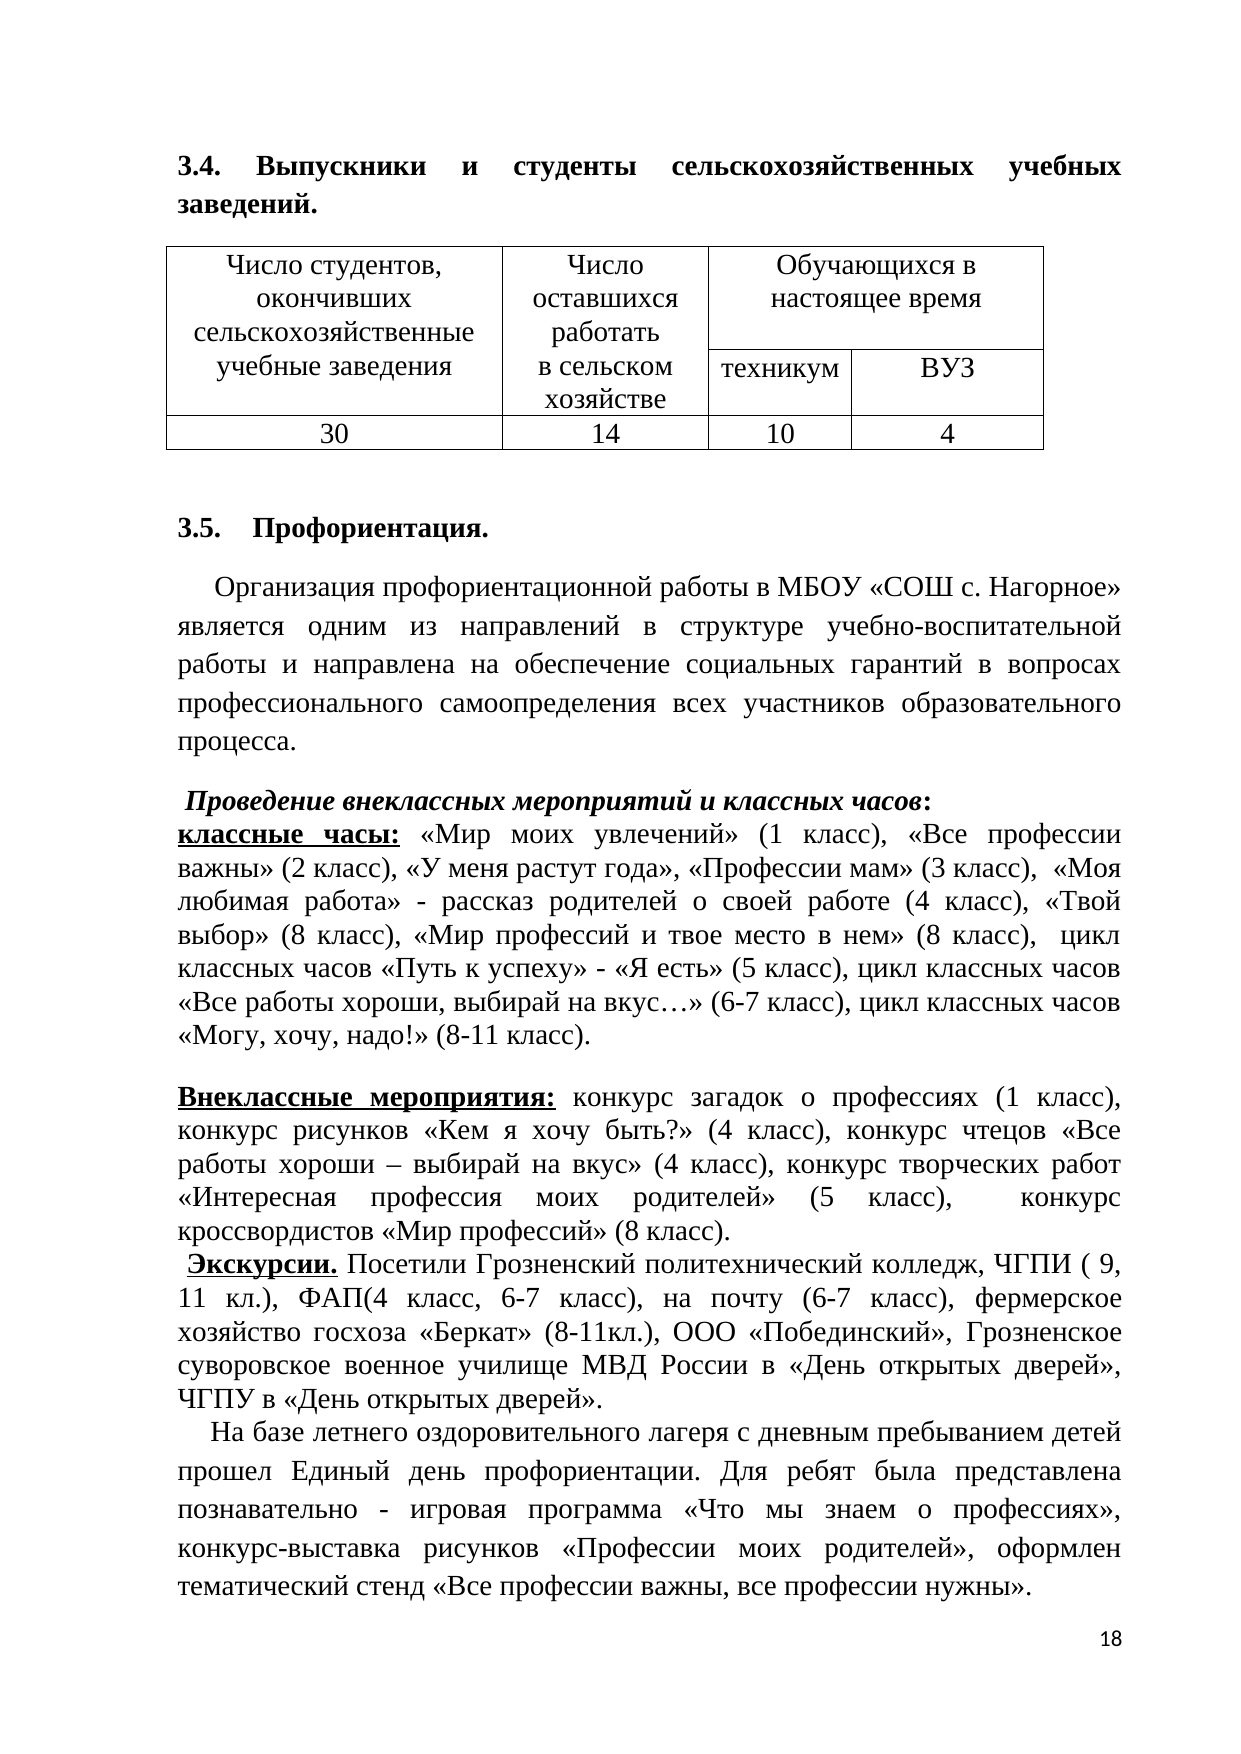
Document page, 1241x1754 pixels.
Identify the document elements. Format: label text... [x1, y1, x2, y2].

table_cell 10 [709, 416, 851, 449]
text Экскурсии. Посетили Грозненский политехнический колледж, ЧГПИ ( 9, 11 кл.), ФАП(4 класс, 6-7 класс), на почту (6-7 класс), фермерское хозяйство госхоза «Беркат» (8-11кл.), ООО «Побединский», Грозненское суворовское военное училище МВД России в «День открытых дверей», ЧГПУ в «День открытых дверей». [177, 1247, 1122, 1414]
table_header Обучающихся в настоящее время [709, 247, 1043, 349]
table_header Число студентов, окончивших сельскохозяйственные учебные заведения [167, 247, 502, 415]
text Проведение внеклассных мероприятий и классных часов: [177, 783, 1122, 816]
table_cell 14 [503, 416, 708, 449]
table_cell 30 [167, 416, 502, 449]
text 3.4. Выпускники и студенты сельскохозяйственных учебных заведений. [177, 148, 1122, 220]
table_cell техникум [709, 350, 851, 415]
table_cell 4 [852, 416, 1043, 449]
list Профориентация. [177, 510, 1122, 543]
text Внеклассные мероприятия: конкурс загадок о профессиях (1 класс), конкурс рисунков «Кем я хочу быть?» (4 класс), конкурс чтецов «Все работы хороши – выбирай на вкус» (4 класс), конкурс творческих работ «Интересная профессия моих родителей» (5 класс), конкурс кроссвордистов «Мир профессий» (8 класс). [177, 1079, 1122, 1247]
text классные часы: «Мир моих увлечений» (1 класс), «Все профессии важны» (2 класс), «У меня растут года», «Профессии мам» (3 класс), «Моя любимая работа» - рассказ родителей о своей работе (4 класс), «Твой выбор» (8 класс), «Мир профессий и твое место в нем» (8 класс), цикл классных часов «Путь к успеху» - «Я есть» (5 класс), цикл классных часов «Все работы хороши, выбирай на вкус…» (6-7 класс), цикл классных часов «Могу, хочу, надо!» (8-11 класс). [177, 816, 1122, 1051]
table_header Число оставшихся работать в сельском хозяйстве [503, 247, 708, 415]
text Организация профориентационной работы в МБОУ «СОШ с. Нагорное» является одним из направлений в структуре учебно-воспитательной работы и направлена на обеспечение социальных гарантий в вопросах профессионального самоопределения всех участников образовательного процесса. [177, 569, 1122, 757]
table_cell ВУЗ [852, 350, 1043, 415]
text На базе летнего оздоровительного лагеря с дневным пребыванием детей прошел Единый день профориентации. Для ребят была представлена познавательно - игровая программа «Что мы знаем о профессиях», конкурс-выставка рисунков «Профессии моих родителей», оформлен тематический стенд «Все профессии важны, все профессии нужны». [177, 1414, 1122, 1602]
